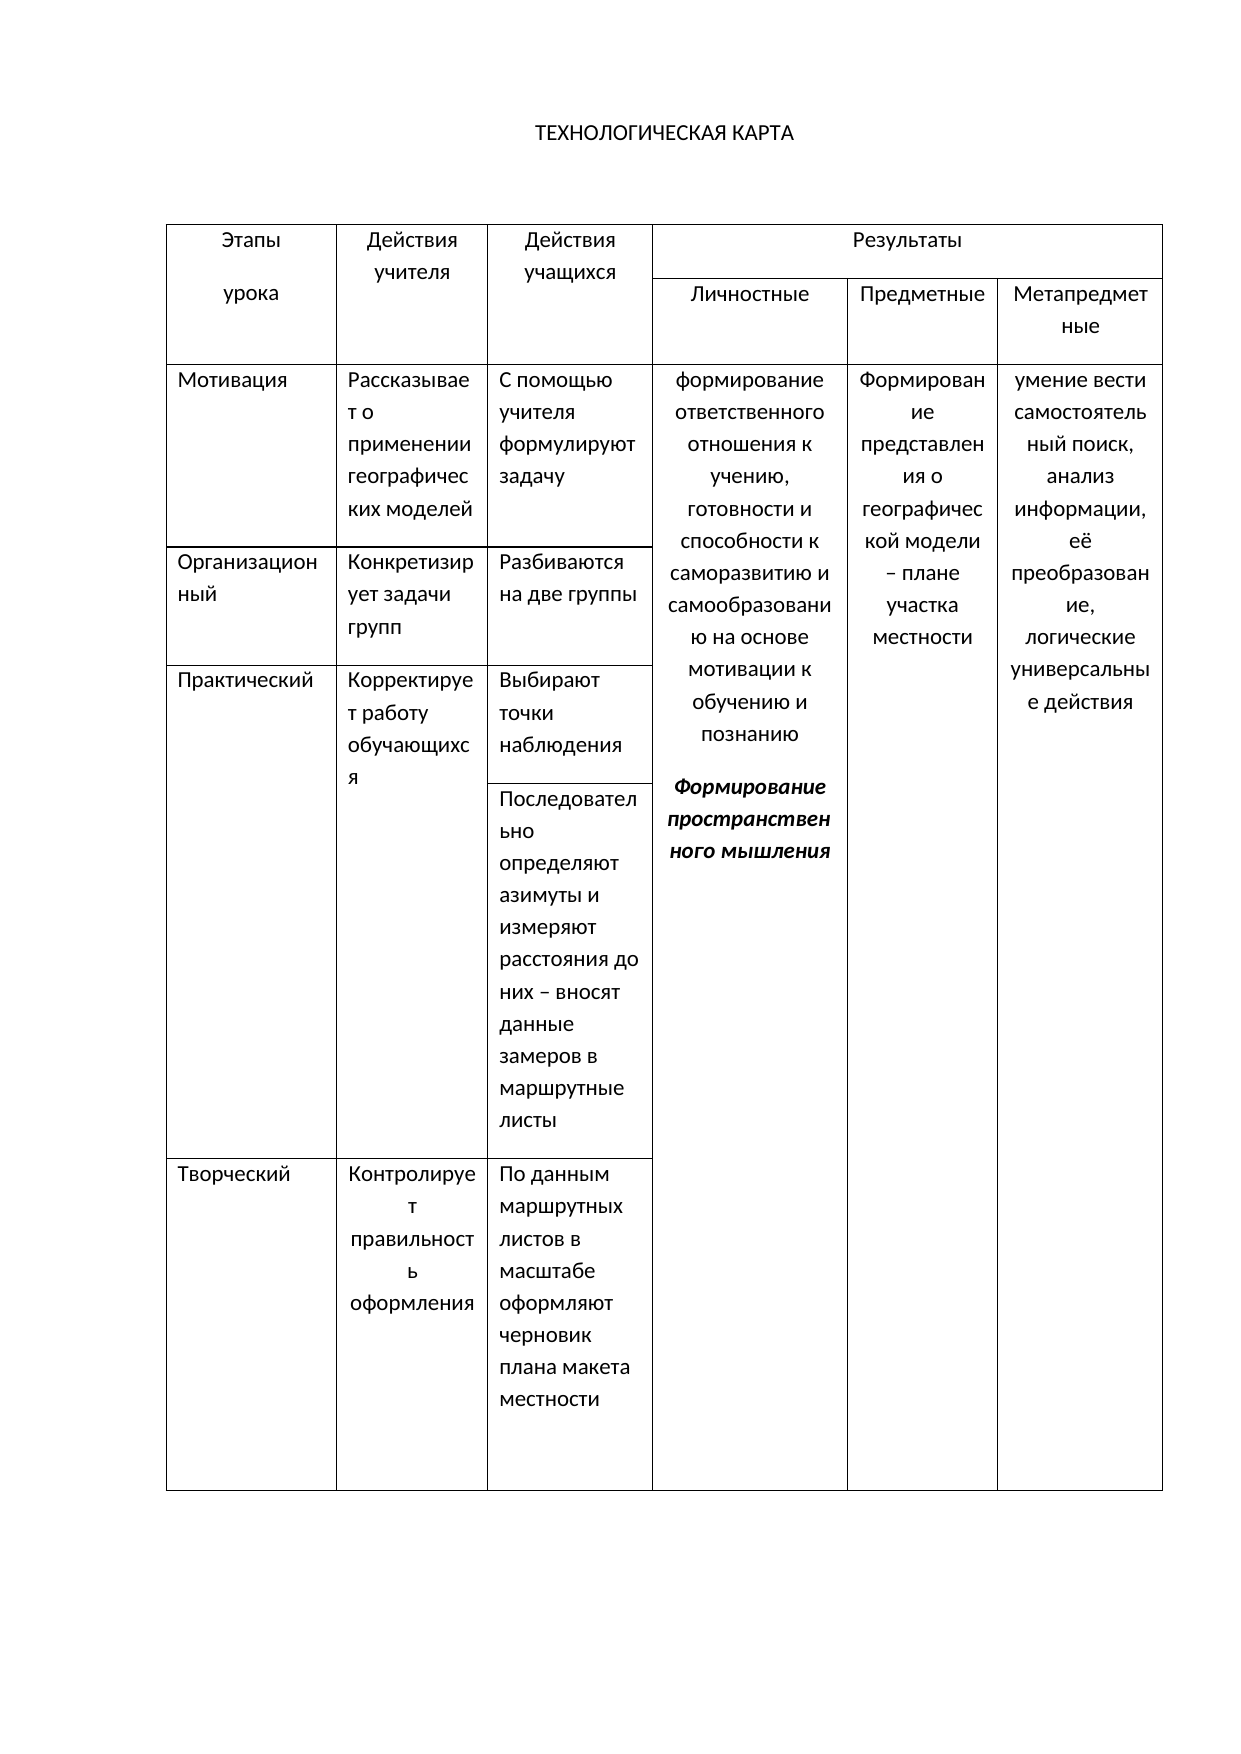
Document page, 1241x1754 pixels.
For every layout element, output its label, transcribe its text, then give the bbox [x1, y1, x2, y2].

table_cell Последовательно определяют азимуты и измеряют расстояния до них – вносят данные замеров в маршрутные листы [488, 784, 652, 1158]
table_cell С помощью учителя формулируют задачу [488, 365, 652, 546]
table_cell формирование ответственного отношения к учению, готовности и способности к саморазвитию и самообразованию на основе мотивации к обучению и познанию Формирование пространственного мышления [653, 365, 847, 1490]
table_cell Контролирует правильность оформления [337, 1159, 487, 1490]
table_cell Конкретизирует задачи групп [337, 548, 487, 664]
table_cell Мотивация [167, 365, 336, 546]
table_cell Рассказывает о применении географических моделей [337, 365, 487, 546]
table_cell По данным маршрутных листов в масштабе оформляют черновик плана макета местности [488, 1159, 652, 1490]
table_cell Выбирают точки наблюдения [488, 666, 652, 783]
table_header Действия учителя [337, 225, 487, 364]
text ТЕХНОЛОГИЧЕСКАЯ КАРТА [177, 118, 1152, 146]
table_cell умение вести самостоятельный поиск, анализ информации, её преобразование, логические универсальные действия [998, 365, 1162, 1490]
table_cell Творческий [167, 1159, 336, 1490]
table_header Результаты [653, 225, 1162, 278]
table_header Этапы урока [167, 225, 336, 364]
table_cell Корректирует работу обучающихся [337, 666, 487, 1158]
table_cell Личностные [653, 279, 847, 364]
table_cell Практический [167, 666, 336, 1158]
table_cell Предметные [848, 279, 997, 364]
table_header Действия учащихся [488, 225, 652, 364]
table_cell Формирование представления о географической модели – плане участка местности [848, 365, 997, 1490]
table_cell Организационный [167, 548, 336, 664]
table_cell Разбиваются на две группы [488, 548, 652, 664]
table_cell Метапредметные [998, 279, 1162, 364]
